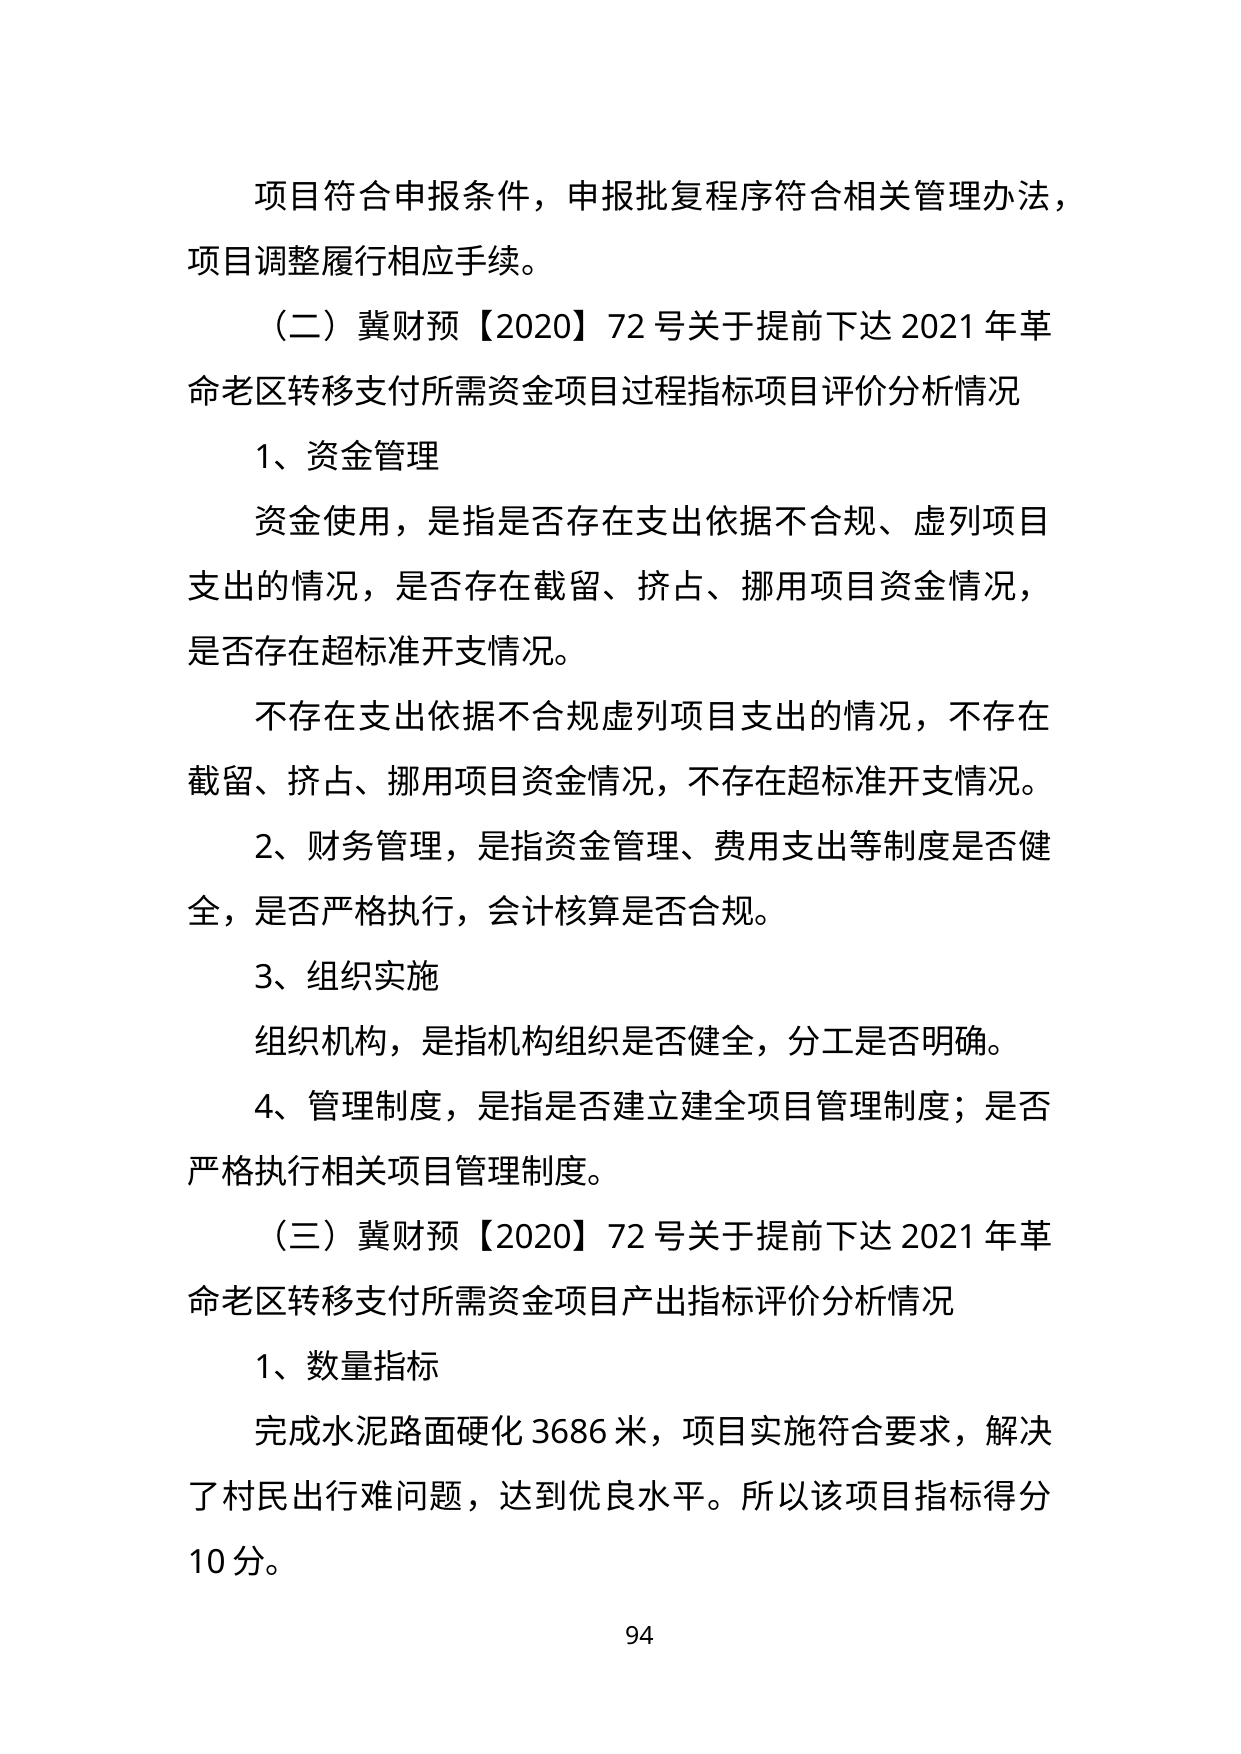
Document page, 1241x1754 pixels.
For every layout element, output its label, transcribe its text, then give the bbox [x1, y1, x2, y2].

text （三）冀财预【2020】72号关于提前下达2021年革命老区转移支付所需资金项目产出指标评价分析情况 [187, 1202, 1053, 1332]
text （二）冀财预【2020】72号关于提前下达2021年革命老区转移支付所需资金项目过程指标项目评价分析情况 [187, 292, 1053, 422]
text 3、组织实施 [187, 942, 1053, 1007]
text 1、资金管理 [187, 422, 1053, 487]
text 1、数量指标 [187, 1332, 1053, 1397]
text 组织机构，是指机构组织是否健全，分工是否明确。 [187, 1007, 1053, 1072]
text 完成水泥路面硬化3686米，项目实施符合要求，解决了村民出行难问题，达到优良水平。所以该项目指标得分10分。 [187, 1397, 1053, 1592]
text 不存在支出依据不合规虚列项目支出的情况，不存在截留、挤占、挪用项目资金情况，不存在超标准开支情况。 [187, 682, 1053, 812]
text 2、财务管理，是指资金管理、费用支出等制度是否健全，是否严格执行，会计核算是否合规。 [187, 812, 1053, 942]
text 4、管理制度，是指是否建立建全项目管理制度；是否严格执行相关项目管理制度。 [187, 1072, 1053, 1202]
text 项目符合申报条件，申报批复程序符合相关管理办法，项目调整履行相应手续。 [187, 162, 1053, 292]
text 资金使用，是指是否存在支出依据不合规、虚列项目支出的情况，是否存在截留、挤占、挪用项目资金情况，是否存在超标准开支情况。 [187, 487, 1053, 682]
